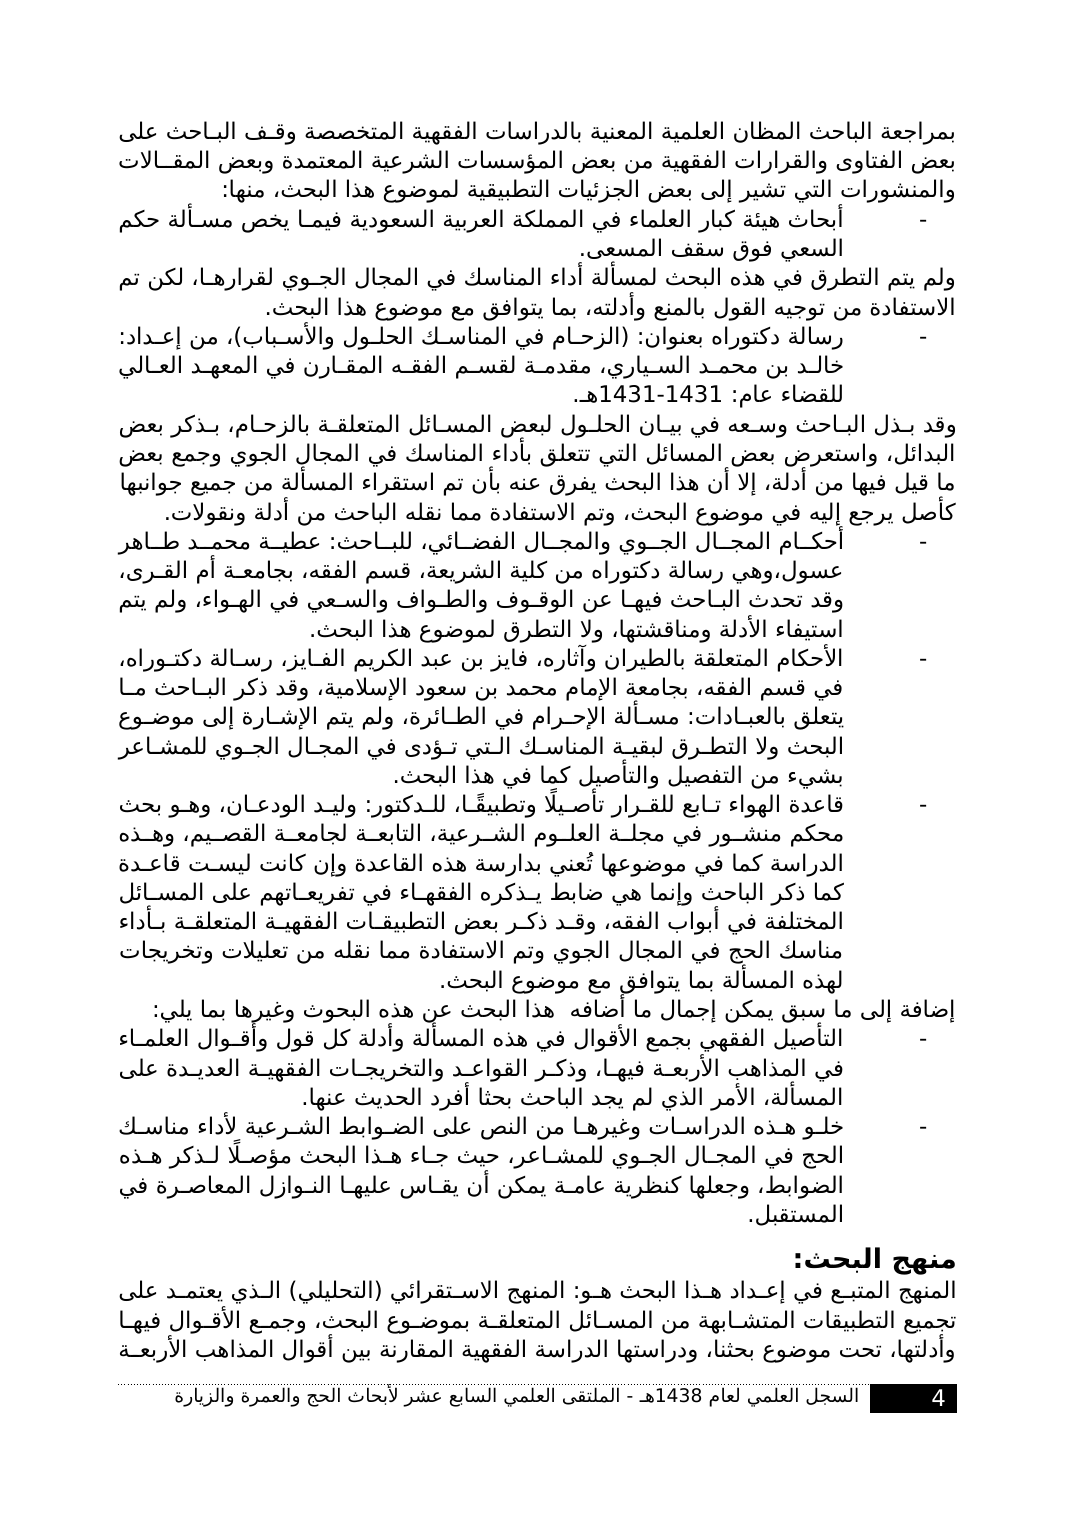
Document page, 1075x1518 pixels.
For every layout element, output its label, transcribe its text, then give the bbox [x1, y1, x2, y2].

text إضافة إلى ما سبق يمكن إجمال ما أضافه هذا البحث عن هذه البحوث وغيرها بما يلي: [118, 996, 957, 1023]
list التأصيل الفقهي بجمع الأقوال في هذه المسألة وأدلة كل قول وأقوال العلماء في المذاهب الأربعة فيها، وذكر القواعد والتخريجات الفقهية العديدة على المسألة، الأمر الذي لم يجد الباحث بحثا أفرد الحديث عنها. [118, 1026, 919, 1111]
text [118, 1278, 957, 1363]
text منهج البحث: [118, 1243, 957, 1274]
list أحكام المجال الجوي والمجال الفضائي، للباحث: عطية محمد طاهر عسول،وهي رسالة دكتوراه من كلية الشريعة، قسم الفقه، بجامعة أم القرى، وقد تحدث الباحث فيها عن الوقوف والطواف والسعي في الهواء، ولم يتم استيفاء الأدلة ومناقشتها، ولا التطرق لموضوع هذا البحث. [118, 528, 919, 642]
text وقد بذل الباحث وسعه في بيان الحلول لبعض المسائل المتعلقة بالزحام، بذكر بعض البدائل، واستعرض بعض المسائل التي تتعلق بأداء المناسك في المجال الجوي وجمع بعض ما قيل فيها من أدلة، إلا أن هذا البحث يفرق عنه بأن تم استقراء المسألة من جميع جوانبها كأصل يرجع إليه في موضوع البحث، وتم الاستفادة مما نقله الباحث من أدلة ونقولات. [118, 411, 957, 525]
list رسالة دكتوراه بعنوان: (الزحام في المناسك الحلول والأسباب)، من إعداد: خالد بن محمد السياري، مقدمة لقسم الفقه المقارن في المعهد العالي للقضاء عام: 1431-1431هـ. [118, 323, 919, 408]
text بمراجعة الباحث المظان العلمية المعنية بالدراسات الفقهية المتخصصة وقف الباحث على بعض الفتاوى والقرارات الفقهية من بعض المؤسسات الشرعية المعتمدة وبعض المقالات والمنشورات التي تشير إلى بعض الجزئيات التطبيقية لموضوع هذا البحث، منها: [118, 118, 957, 203]
text ولم يتم التطرق في هذه البحث لمسألة أداء المناسك في المجال الجوي لقرارها، لكن تم الاستفادة من توجيه القول بالمنع وأدلته، بما يتوافق مع موضوع هذا البحث. [118, 264, 957, 320]
list خلو هذه الدراسات وغيرها من النص على الضوابط الشرعية لأداء مناسك الحج في المجال الجوي للمشاعر، حيث جاء هذا البحث مؤصلًا لذكر هذه الضوابط، وجعلها كنظرية عامة يمكن أن يقاس عليها النوازل المعاصرة في المستقبل. [118, 1113, 919, 1228]
list أبحاث هيئة كبار العلماء في المملكة العربية السعودية فيما يخص مسألة حكم السعي فوق سقف المسعى. [118, 206, 919, 262]
list قاعدة الهواء تابع للقرار تأصيلًا وتطبيقًا، للدكتور: وليد الودعان، وهو بحث محكم منشور في مجلة العلوم الشرعية، التابعة لجامعة القصيم، وهذه الدراسة كما في موضوعها تُعني بدارسة هذه القاعدة وإن كانت ليست قاعدة كما ذكر الباحث وإنما هي ضابط يذكره الفقهاء في تفريعاتهم على المسائل المختلفة في أبواب الفقه، وقد ذكر بعض التطبيقات الفقهية المتعلقة بأداء مناسك الحج في المجال الجوي وتم الاستفادة مما نقله من تعليلات وتخريجات لهذه المسألة بما يتوافق مع موضوع البحث. [118, 791, 919, 994]
list الأحكام المتعلقة بالطيران وآثاره، فايز بن عبد الكريم الفايز، رسالة دكتوراه، في قسم الفقه، بجامعة الإمام محمد بن سعود الإسلامية، وقد ذكر الباحث ما يتعلق بالعبادات: مسألة الإحرام في الطائرة، ولم يتم الإشارة إلى موضوع البحث ولا التطرق لبقية المناسك التي تؤدى في المجال الجوي للمشاعر بشيء من التفصيل والتأصيل كما في هذا البحث. [118, 645, 919, 789]
